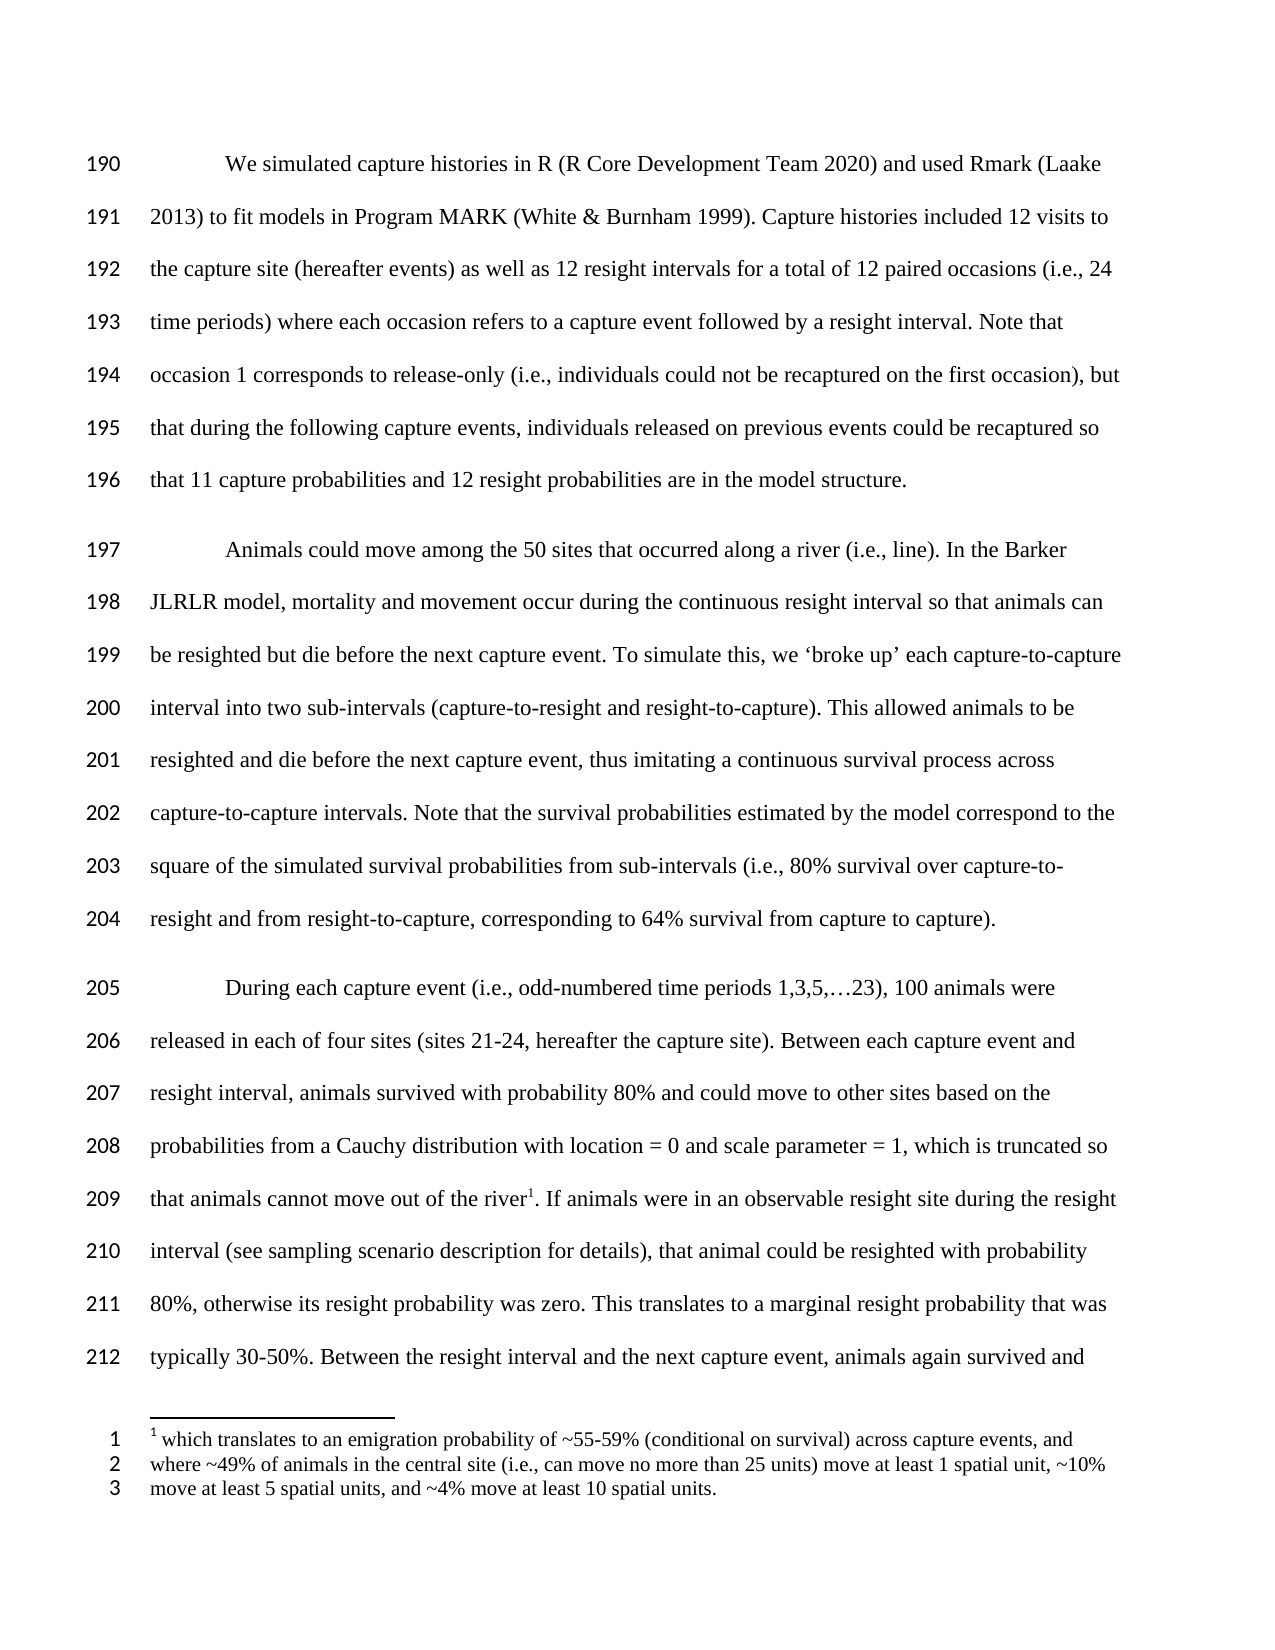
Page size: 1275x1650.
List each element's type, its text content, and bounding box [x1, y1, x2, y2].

text We simulated capture histories in R (R Core Development Team 2020) and used Rmark (Laake 2013) to fit models in Program MARK (White & Burnham 1999). Capture histories included 12 visits to the capture site (hereafter events) as well as 12 resight intervals for a total of 12 paired occasions (i.e., 24 time periods) where each occasion refers to a capture event followed by a resight interval. Note that occasion 1 corresponds to release-only (i.e., individuals could not be recaptured on the first occasion), but that during the following capture events, individuals released on previous events could be recaptured so that 11 capture probabilities and 12 resight probabilities are in the model structure. [150, 150, 1125, 493]
text Animals could move among the 50 sites that occurred along a river (i.e., line). In the Barker JLRLR model, mortality and movement occur during the continuous resight interval so that animals can be resighted but die before the next capture event. To simulate this, we ‘broke up’ each capture-to-capture interval into two sub-intervals (capture-to-resight and resight-to-capture). This allowed animals to be resighted and die before the next capture event, thus imitating a continuous survival process across capture-to-capture intervals. Note that the survival probabilities estimated by the model correspond to the square of the simulated survival probabilities from sub-intervals (i.e., 80% survival over capture-to-resight and from resight-to-capture, corresponding to 64% survival from capture to capture). [150, 536, 1125, 931]
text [150, 974, 1125, 1369]
